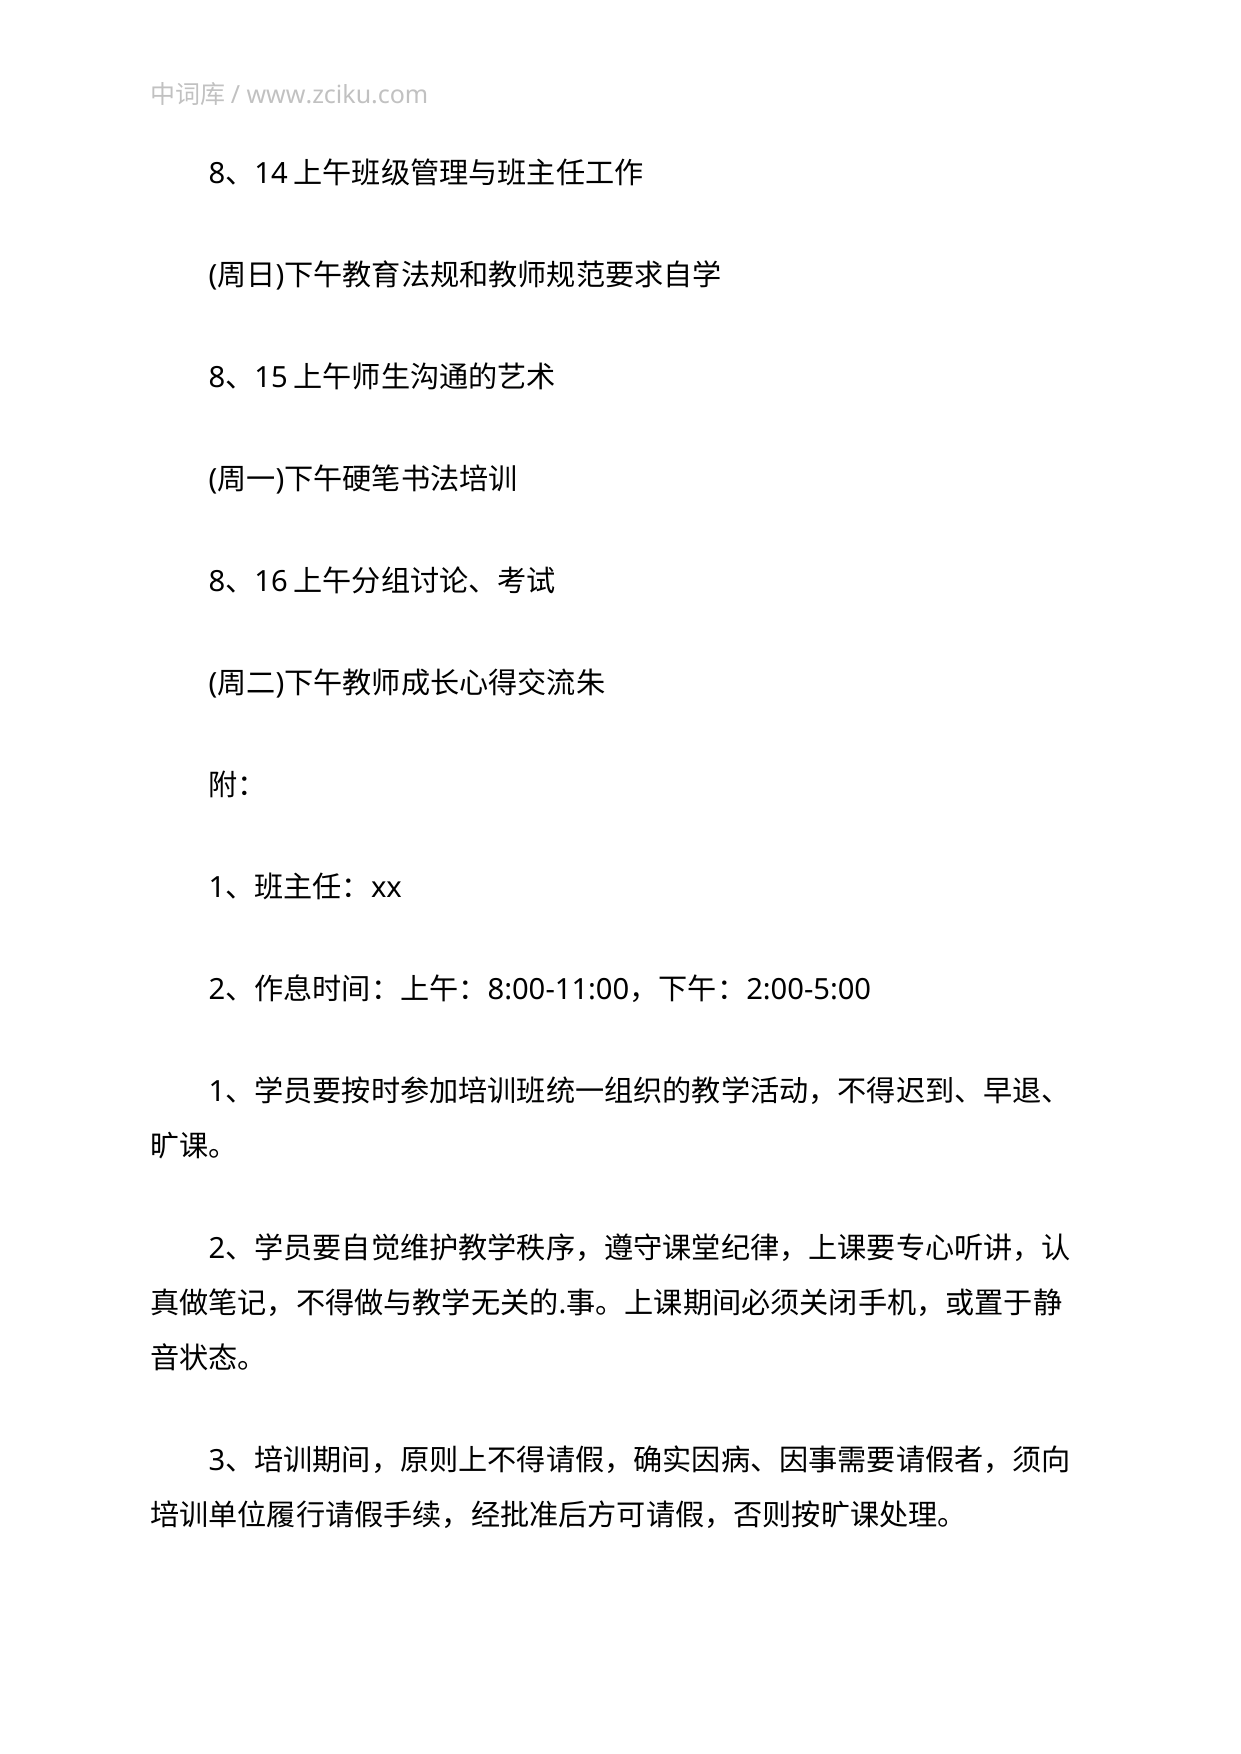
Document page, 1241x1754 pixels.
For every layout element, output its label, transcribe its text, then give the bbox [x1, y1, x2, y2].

text 2、学员要自觉维护教学秩序，遵守课堂纪律，上课要专心听讲，认真做笔记，不得做与教学无关的.事。上课期间必须关闭手机，或置于静音状态。 [150, 1224, 1090, 1377]
text 1、学员要按时参加培训班统一组织的教学活动，不得迟到、早退、旷课。 [150, 1068, 1090, 1165]
text 8、14上午班级管理与班主任工作 [150, 150, 1090, 192]
text 1、班主任：xx [150, 864, 1090, 906]
text 3、培训期间，原则上不得请假，确实因病、因事需要请假者，须向培训单位履行请假手续，经批准后方可请假，否则按旷课处理。 [150, 1436, 1090, 1533]
text 2、作息时间：上午：8:00-11:00，下午：2:00-5:00 [150, 966, 1090, 1008]
text (周日)下午教育法规和教师规范要求自学 [150, 252, 1090, 294]
text 8、16上午分组讨论、考试 [150, 558, 1090, 600]
text (周二)下午教师成长心得交流朱 [150, 660, 1090, 702]
text 附： [150, 762, 1090, 804]
text (周一)下午硬笔书法培训 [150, 456, 1090, 498]
text 8、15上午师生沟通的艺术 [150, 354, 1090, 396]
